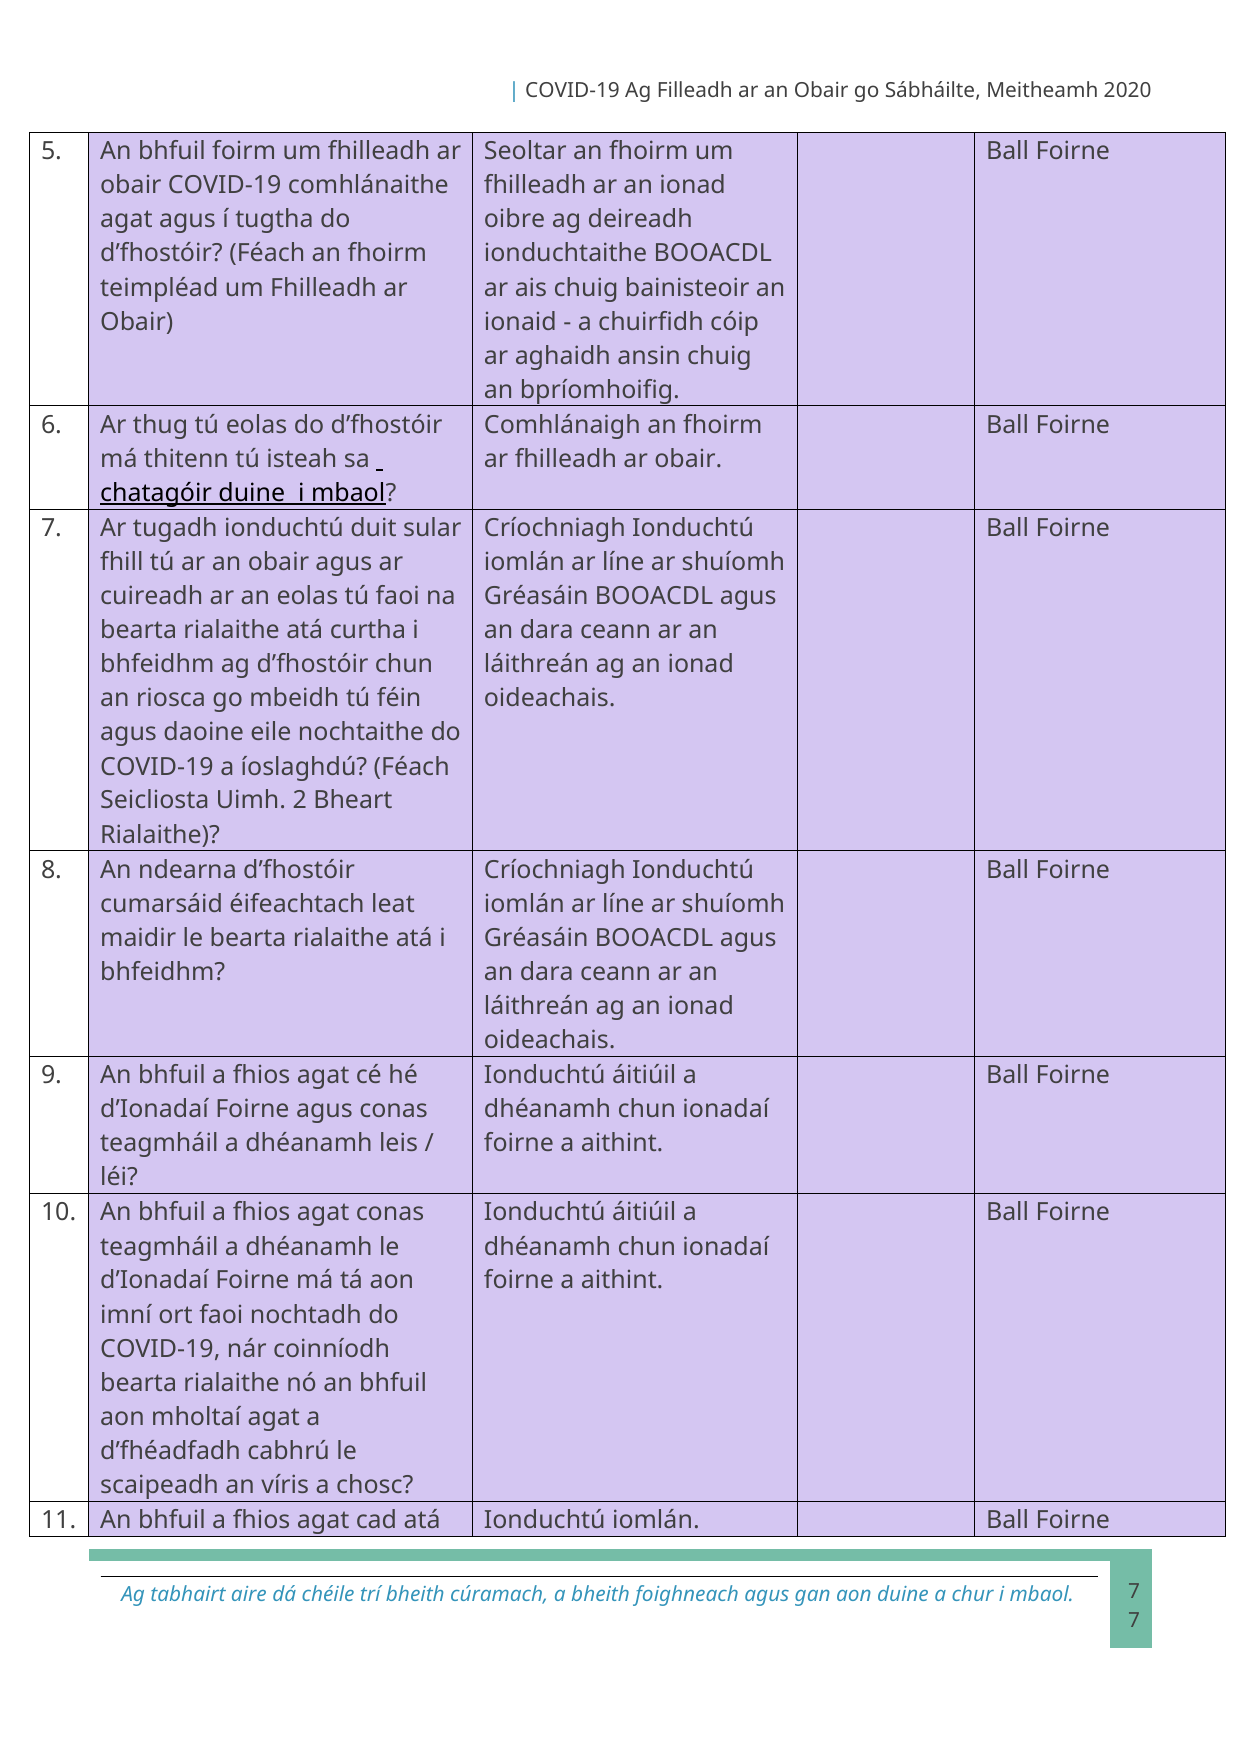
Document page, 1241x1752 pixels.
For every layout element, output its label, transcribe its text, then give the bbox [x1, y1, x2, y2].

table_cell [798, 406, 974, 509]
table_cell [89, 1502, 472, 1536]
table_cell Ar thug tú eolas do d’fhostóir má thitenn tú isteah sa chatagóir duine i mbaol? [89, 406, 472, 509]
table_cell [798, 510, 974, 850]
table_cell Ionduchtú áitiúil a dhéanamh chun ionadaí foirne a aithint. [473, 1057, 797, 1193]
table_cell Ball Foirne [975, 133, 1225, 405]
table_cell 10. [30, 1194, 88, 1501]
table_cell An bhfuil foirm um fhilleadh ar obair COVID-19 comhlánaithe agat agus í tugtha do d’fhostóir? (Féach an fhoirm teimpléad um Fhilleadh ar Obair) [89, 133, 472, 405]
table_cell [473, 1502, 797, 1536]
table_cell 8. [30, 851, 88, 1056]
table_cell 6. [30, 406, 88, 509]
table_cell Críochniagh Ionduchtú iomlán ar líne ar shuíomh Gréasáin BOOACDL agus an dara ceann ar an láithreán ag an ionad oideachais. [473, 510, 797, 850]
table_cell Ball Foirne [975, 1194, 1225, 1501]
table_cell Ball Foirne [975, 406, 1225, 509]
table_cell [798, 1057, 974, 1193]
table_cell Comhlánaigh an fhoirm ar fhilleadh ar obair. [473, 406, 797, 509]
table_cell 7. [30, 510, 88, 850]
table_cell 11. [30, 1502, 88, 1536]
table_cell 9. [30, 1057, 88, 1193]
table_cell [798, 1194, 974, 1501]
table_cell Ionduchtú áitiúil a dhéanamh chun ionadaí foirne a aithint. [473, 1194, 797, 1501]
table_cell Críochniagh Ionduchtú iomlán ar líne ar shuíomh Gréasáin BOOACDL agus an dara ceann ar an láithreán ag an ionad oideachais. [473, 851, 797, 1056]
table_cell An bhfuil a fhios agat cé hé d’Ionadaí Foirne agus conas teagmháil a dhéanamh leis / léi? [89, 1057, 472, 1193]
table_cell [798, 851, 974, 1056]
table_cell An bhfuil a fhios agat conas teagmháil a dhéanamh le d’Ionadaí Foirne má tá aon imní ort faoi nochtadh do COVID-19, nár coinníodh bearta rialaithe nó an bhfuil aon mholtaí agat a d’fhéadfadh cabhrú le scaipeadh an víris a chosc? [89, 1194, 472, 1501]
table_cell Ball Foirne [975, 851, 1225, 1056]
table_cell Ar tugadh ionduchtú duit sular fhill tú ar an obair agus ar cuireadh ar an eolas tú faoi na bearta rialaithe atá curtha i bhfeidhm ag d’fhostóir chun an riosca go mbeidh tú féin agus daoine eile nochtaithe do COVID-19 a íoslaghdú? (Féach Seicliosta Uimh. 2 Bheart Rialaithe)? [89, 510, 472, 850]
table_cell Ball Foirne [975, 1057, 1225, 1193]
table_cell Seoltar an fhoirm um fhilleadh ar an ionad oibre ag deireadh ionduchtaithe BOOACDL ar ais chuig bainisteoir an ionaid - a chuirfidh cóip ar aghaidh ansin chuig an bpríomhoifig. [473, 133, 797, 405]
table_cell [798, 133, 974, 405]
table_cell Ball Foirne [975, 510, 1225, 850]
table_cell 5. [30, 133, 88, 405]
table_cell Ball Foirne [975, 1502, 1225, 1536]
table_cell An ndearna d’fhostóir cumarsáid éifeachtach leat maidir le bearta rialaithe atá i bhfeidhm? [89, 851, 472, 1056]
table_cell [798, 1502, 974, 1536]
